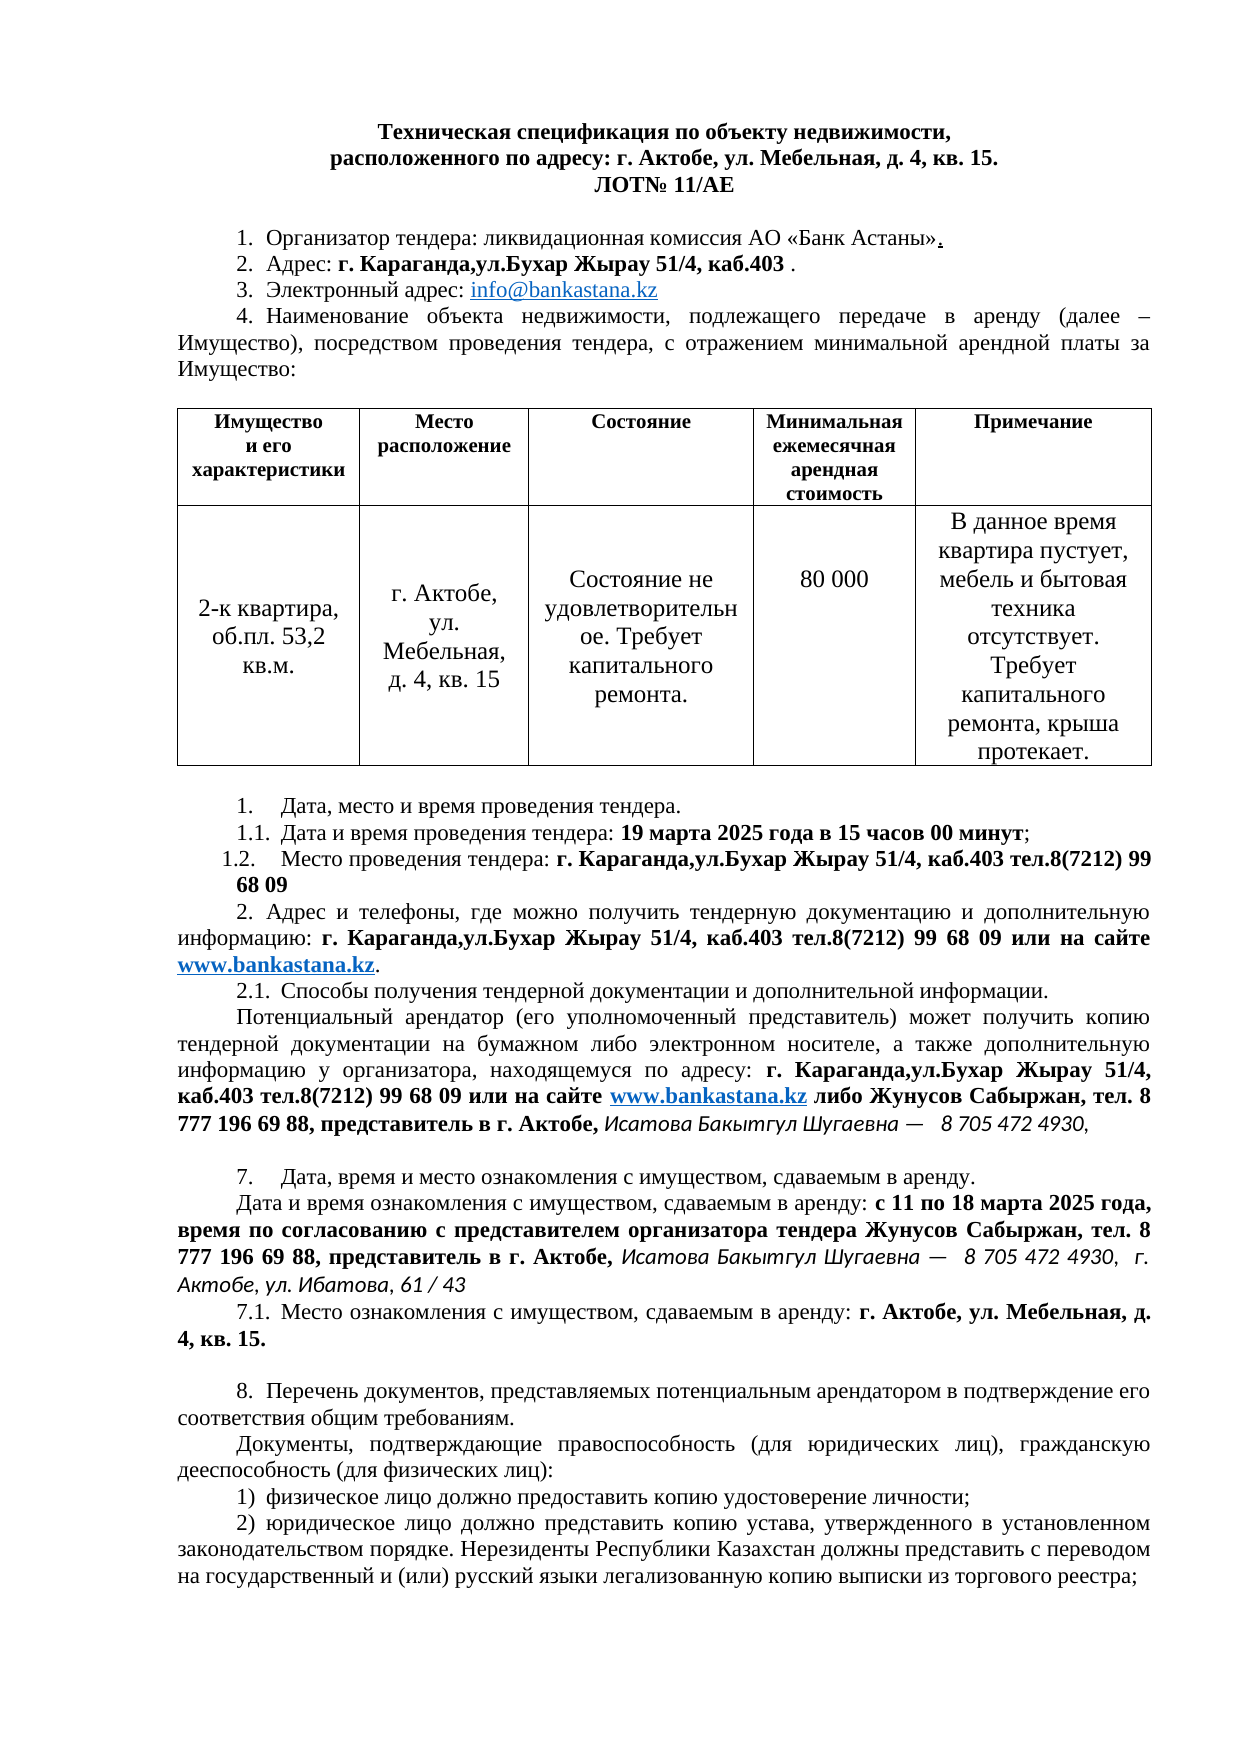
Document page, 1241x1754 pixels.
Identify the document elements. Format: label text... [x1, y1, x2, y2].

list Электронный адрес: info@bankastana.kz [177, 276, 1152, 303]
table_header Примечание [916, 409, 1151, 505]
text Техническая спецификация по объекту недвижимости, [177, 118, 1152, 144]
table_header Место расположение [360, 409, 528, 505]
table_cell 80 000 [754, 506, 915, 765]
table_cell В данное время квартира пустует, мебель и бытовая техника отсутствует. Требует капитального ремонта, крыша протекает. [916, 506, 1151, 765]
list Адрес: г. Караганда,ул.Бухар Жырау 51/4, каб.403 . [177, 250, 1152, 276]
list юридическое лицо должно представить копию устава, утвержденного в установленном законодательством порядке. Нерезиденты Республики Казахстан должны представить с переводом на государственный и (или) русский языки легализованную копию выписки из торгового реестра; [177, 1509, 1152, 1588]
list Перечень документов, представляемых потенциальным арендатором в подтверждение его соответствия общим требованиям. [177, 1377, 1152, 1430]
list Место ознакомления с имуществом, сдаваемым в аренду: г. Актобе, ул. Мебельная, д. 4, кв. 15. [177, 1298, 1152, 1351]
list Наименование объекта недвижимости, подлежащего передаче в аренду (далее – Имущество), посредством проведения тендера, с отражением минимальной арендной платы за Имущество: [177, 303, 1152, 382]
list физическое лицо должно предоставить копию удостоверение личности; [177, 1483, 1152, 1509]
text Потенциальный арендатор (его уполномоченный представитель) может получить копию тендерной документации на бумажном либо электронном носителе, а также дополнительную информацию у организатора, находящемуся по адресу: г. Караганда,ул.Бухар Жырау 51/4, каб.403 тел.8(7212) 99 68 09 или на сайте www.bankastana.kz либо Жунусов Сабыржан, тел. 8 777 196 69 88, представитель в г. Актобе, Исатова Бакытгул Шугаевна — 8 705 472 4930, [177, 1003, 1152, 1137]
table_cell 2-к квартира, об.пл. 53,2 кв.м. [178, 506, 359, 765]
table_header Состояние [529, 409, 753, 505]
table_cell Состояние не удовлетворительное. Требует капитального ремонта. [529, 506, 753, 765]
list Дата, место и время проведения тендера. [177, 792, 1152, 819]
table_header Минимальная ежемесячная арендная стоимость [754, 409, 915, 505]
table_cell г. Актобе, ул. Мебельная, д. 4, кв. 15 [360, 506, 528, 765]
text Дата и время ознакомления с имуществом, сдаваемым в аренду: с 11 по 18 марта 2025 года, время по согласованию с представителем организатора тендера Жунусов Сабыржан, тел. 8 777 196 69 88, представитель в г. Актобе, Исатова Бакытгул Шугаевна — 8 705 472 4930, г. Актобе, ул. Ибатова, 61 / 43 [177, 1189, 1152, 1298]
list Способы получения тендерной документации и дополнительной информации. [177, 977, 1152, 1003]
list Дата, время и место ознакомления с имуществом, сдаваемым в аренду. [177, 1163, 1152, 1189]
text Документы, подтверждающие правоспособность (для юридических лиц), гражданскую дееспособность (для физических лиц): [177, 1430, 1152, 1483]
list Организатор тендера: ликвидационная комиссия АО «Банк Астаны». [177, 223, 1152, 250]
list Дата и время проведения тендера: 19 марта 2025 года в 15 часов 00 минут; [177, 819, 1152, 845]
table_header Имущество и его характеристики [178, 409, 359, 505]
list Адрес и телефоны, где можно получить тендерную документацию и дополнительную информацию: г. Караганда,ул.Бухар Жырау 51/4, каб.403 тел.8(7212) 99 68 09 или на сайте www.bankastana.kz. [177, 898, 1152, 977]
list Место проведения тендера: г. Караганда,ул.Бухар Жырау 51/4, каб.403 тел.8(7212) 99 68 09 [221, 845, 1152, 898]
text ЛОТ№ 11/АЕ [177, 171, 1152, 197]
text расположенного по адресу: г. Актобе, ул. Мебельная, д. 4, кв. 15. [177, 144, 1152, 171]
